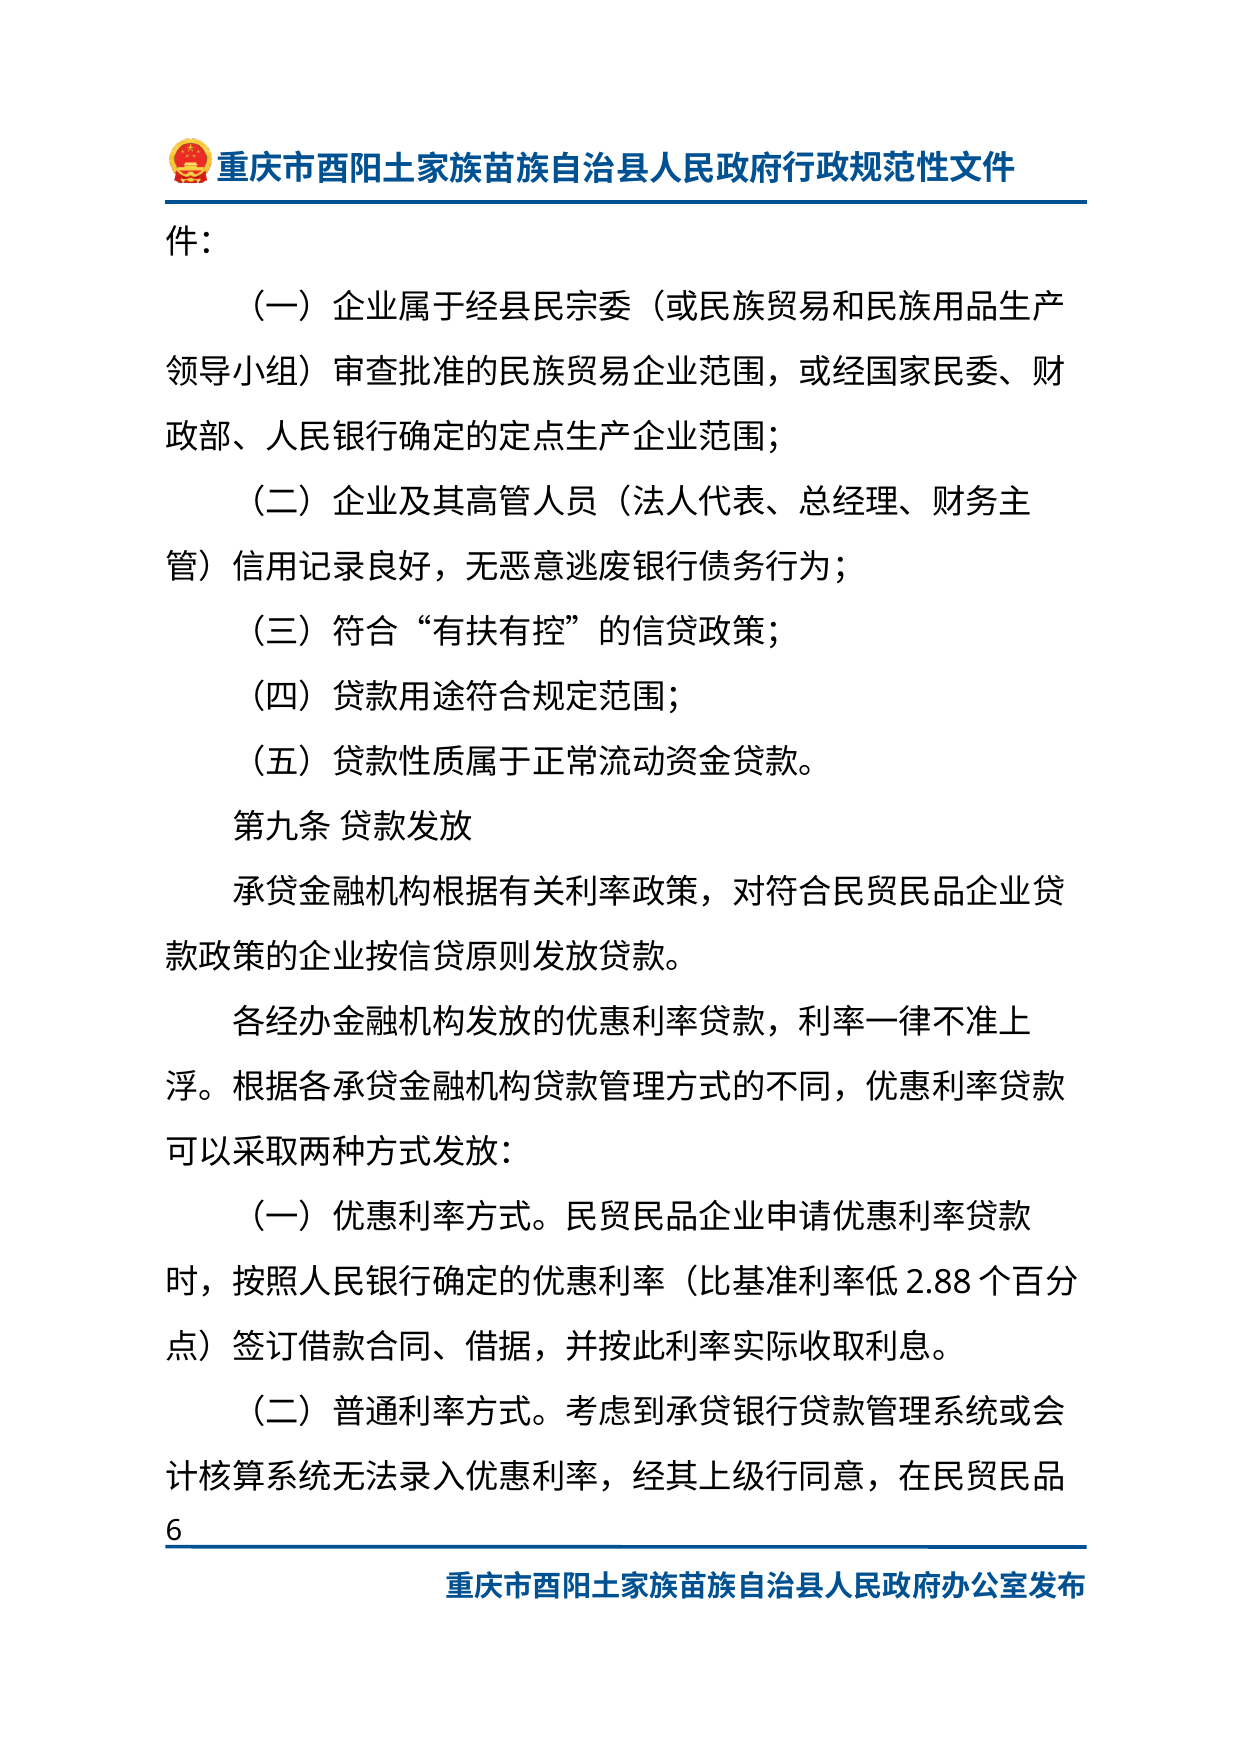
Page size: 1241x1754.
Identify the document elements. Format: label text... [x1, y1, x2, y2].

text （五）贷款性质属于正常流动资金贷款。 [165, 727, 1087, 792]
text （一）企业属于经县民宗委（或民族贸易和民族用品生产领导小组）审查批准的民族贸易企业范围，或经国家民委、财政部、人民银行确定的定点生产企业范围； [165, 272, 1087, 467]
text 第九条 贷款发放 [165, 792, 1087, 857]
text （二）普通利率方式。考虑到承贷银行贷款管理系统或会计核算系统无法录入优惠利率，经其上级行同意，在民贸民品企业申请优惠利率贷款时，按照人民银行公布的正常流动资金贷款基准利率签订借款合同、借据，并按此利率实际收取利息。 [165, 1377, 1087, 1507]
text 各经办金融机构发放的优惠利率贷款，利率一律不准上浮。根据各承贷金融机构贷款管理方式的不同，优惠利率贷款可以采取两种方式发放： [165, 987, 1087, 1182]
text （三）符合“有扶有控”的信贷政策； [165, 597, 1087, 662]
text （二）企业及其高管人员（法人代表、总经理、财务主管）信用记录良好，无恶意逃废银行债务行为； [165, 467, 1087, 597]
text 承贷金融机构根据有关利率政策，对符合民贸民品企业贷款政策的企业按信贷原则发放贷款。 [165, 857, 1087, 987]
text （一）优惠利率方式。民贸民品企业申请优惠利率贷款时，按照人民银行确定的优惠利率（比基准利率低2.88个百分点）签订借款合同、借据，并按此利率实际收取利息。 [165, 1182, 1087, 1377]
text （四）贷款用途符合规定范围； [165, 662, 1087, 727]
picture [165, 136, 216, 187]
text 承贷金融机构收到民贸民品企业提交的《民族贸易和民族用品生产企业贷款申请表》（附件2）及相关资料后，重点对企业性质、贷款用途等进行核实，需要符合以下五个方面条件： [165, 207, 1087, 272]
